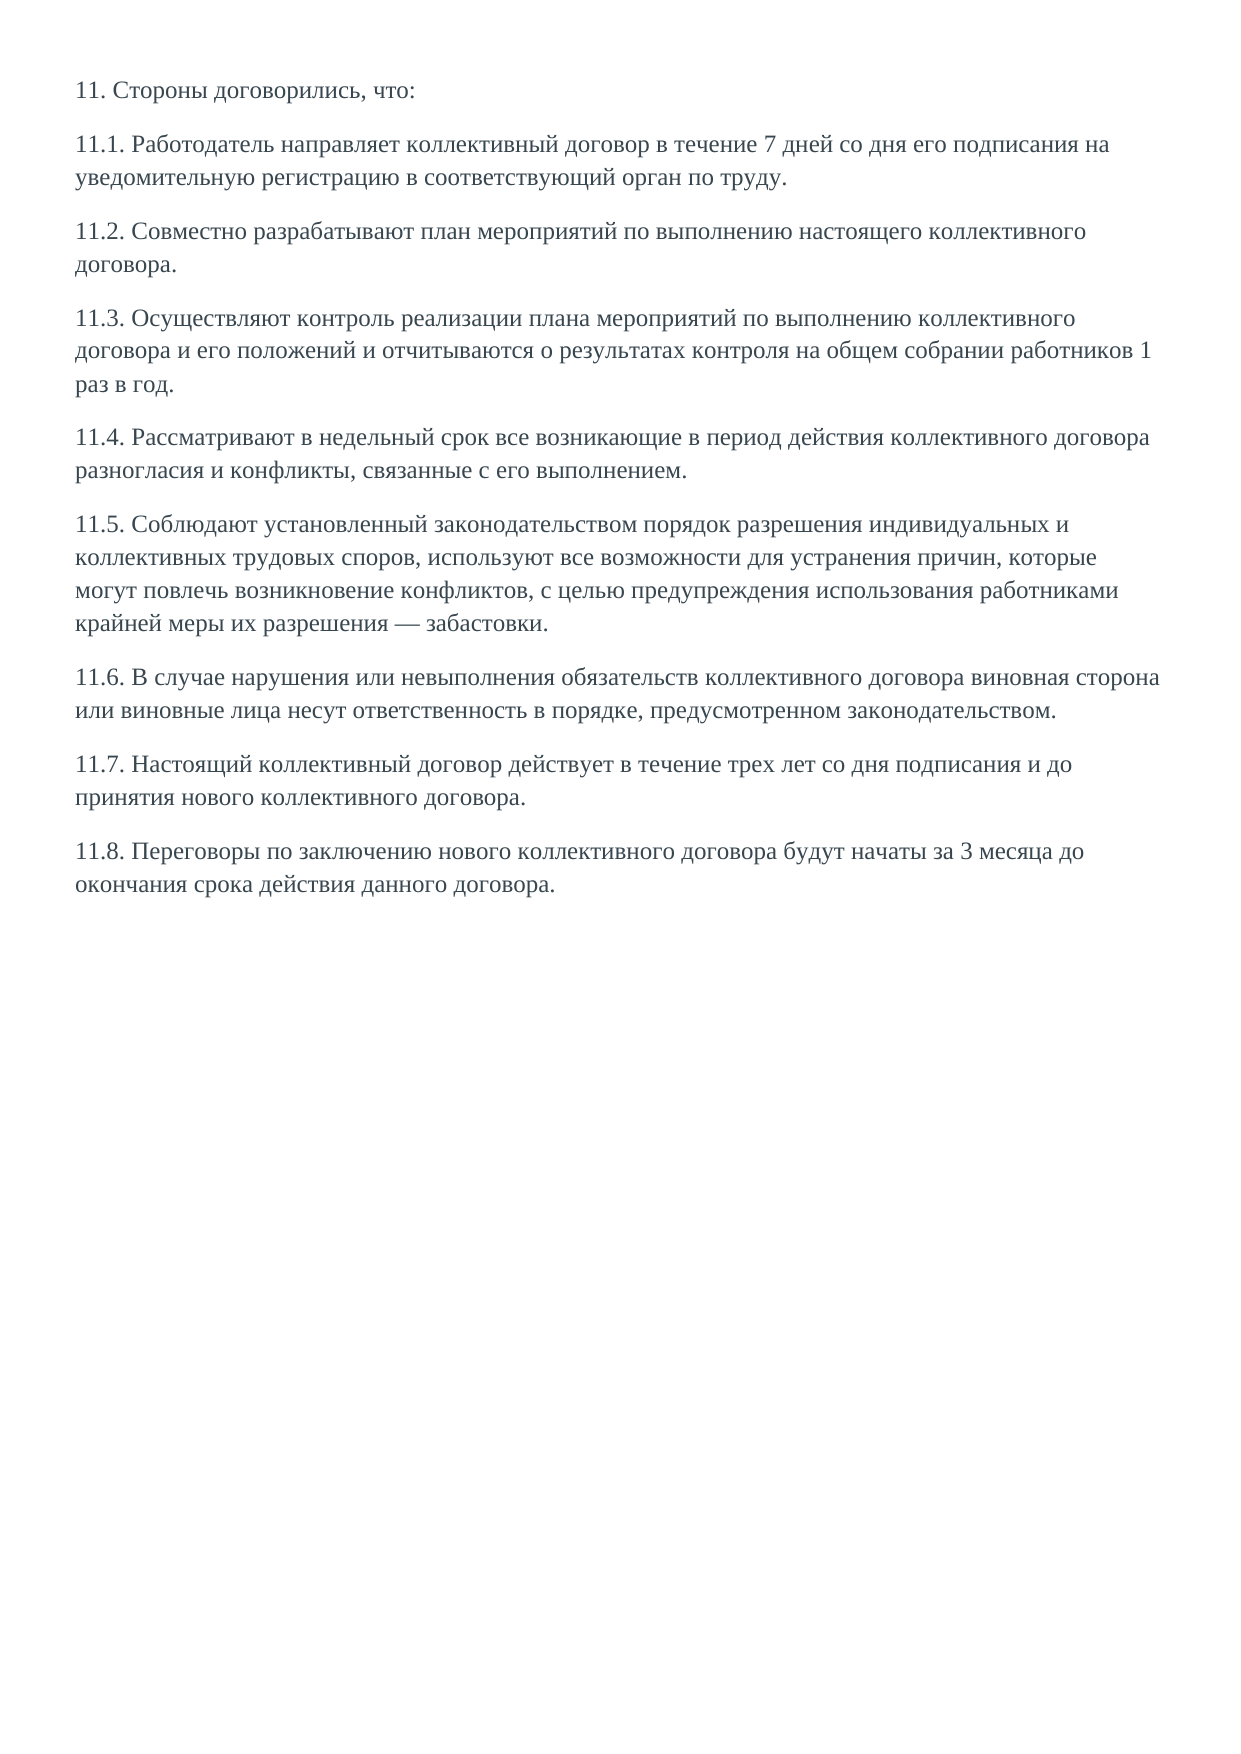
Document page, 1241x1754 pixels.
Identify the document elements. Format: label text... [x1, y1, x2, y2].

text 11. Стороны договорились, что: [75, 75, 1165, 104]
text 11.1. Работодатель направляет коллективный договор в течение 7 дней со дня его подписания на уведомительную регистрацию в соответствующий орган по труду. [75, 129, 1165, 191]
text 11.2. Совместно разрабатывают план мероприятий по выполнению настоящего коллективного договора. [75, 216, 1165, 277]
text 11.4. Рассматривают в недельный срок все возникающие в период действия коллективного договора разногласия и конфликты, связанные с его выполнением. [75, 422, 1165, 484]
text 11.8. Переговоры по заключению нового коллективного договора будут начаты за 3 месяца до окончания срока действия данного договора. [75, 836, 1165, 898]
text 11.7. Настоящий коллективный договор действует в течение трех лет со дня подписания и до принятия нового коллективного договора. [75, 749, 1165, 811]
text 11.6. В случае нарушения или невыполнения обязательств коллективного договора виновная сторона или виновные лица несут ответственность в порядке, предусмотренном законодательством. [75, 662, 1165, 724]
text 11.5. Соблюдают установленный законодательством порядок разрешения индивидуальных и коллективных трудовых споров, используют все возможности для устранения причин, которые могут повлечь возникновение конфликтов, с целью предупреждения использования работниками крайней меры их разрешения — забастовки. [75, 509, 1165, 637]
text 11.3. Осуществляют контроль реализации плана мероприятий по выполнению коллективного договора и его положений и отчитываются о результатах контроля на общем собрании работников 1 раз в год. [75, 303, 1165, 397]
